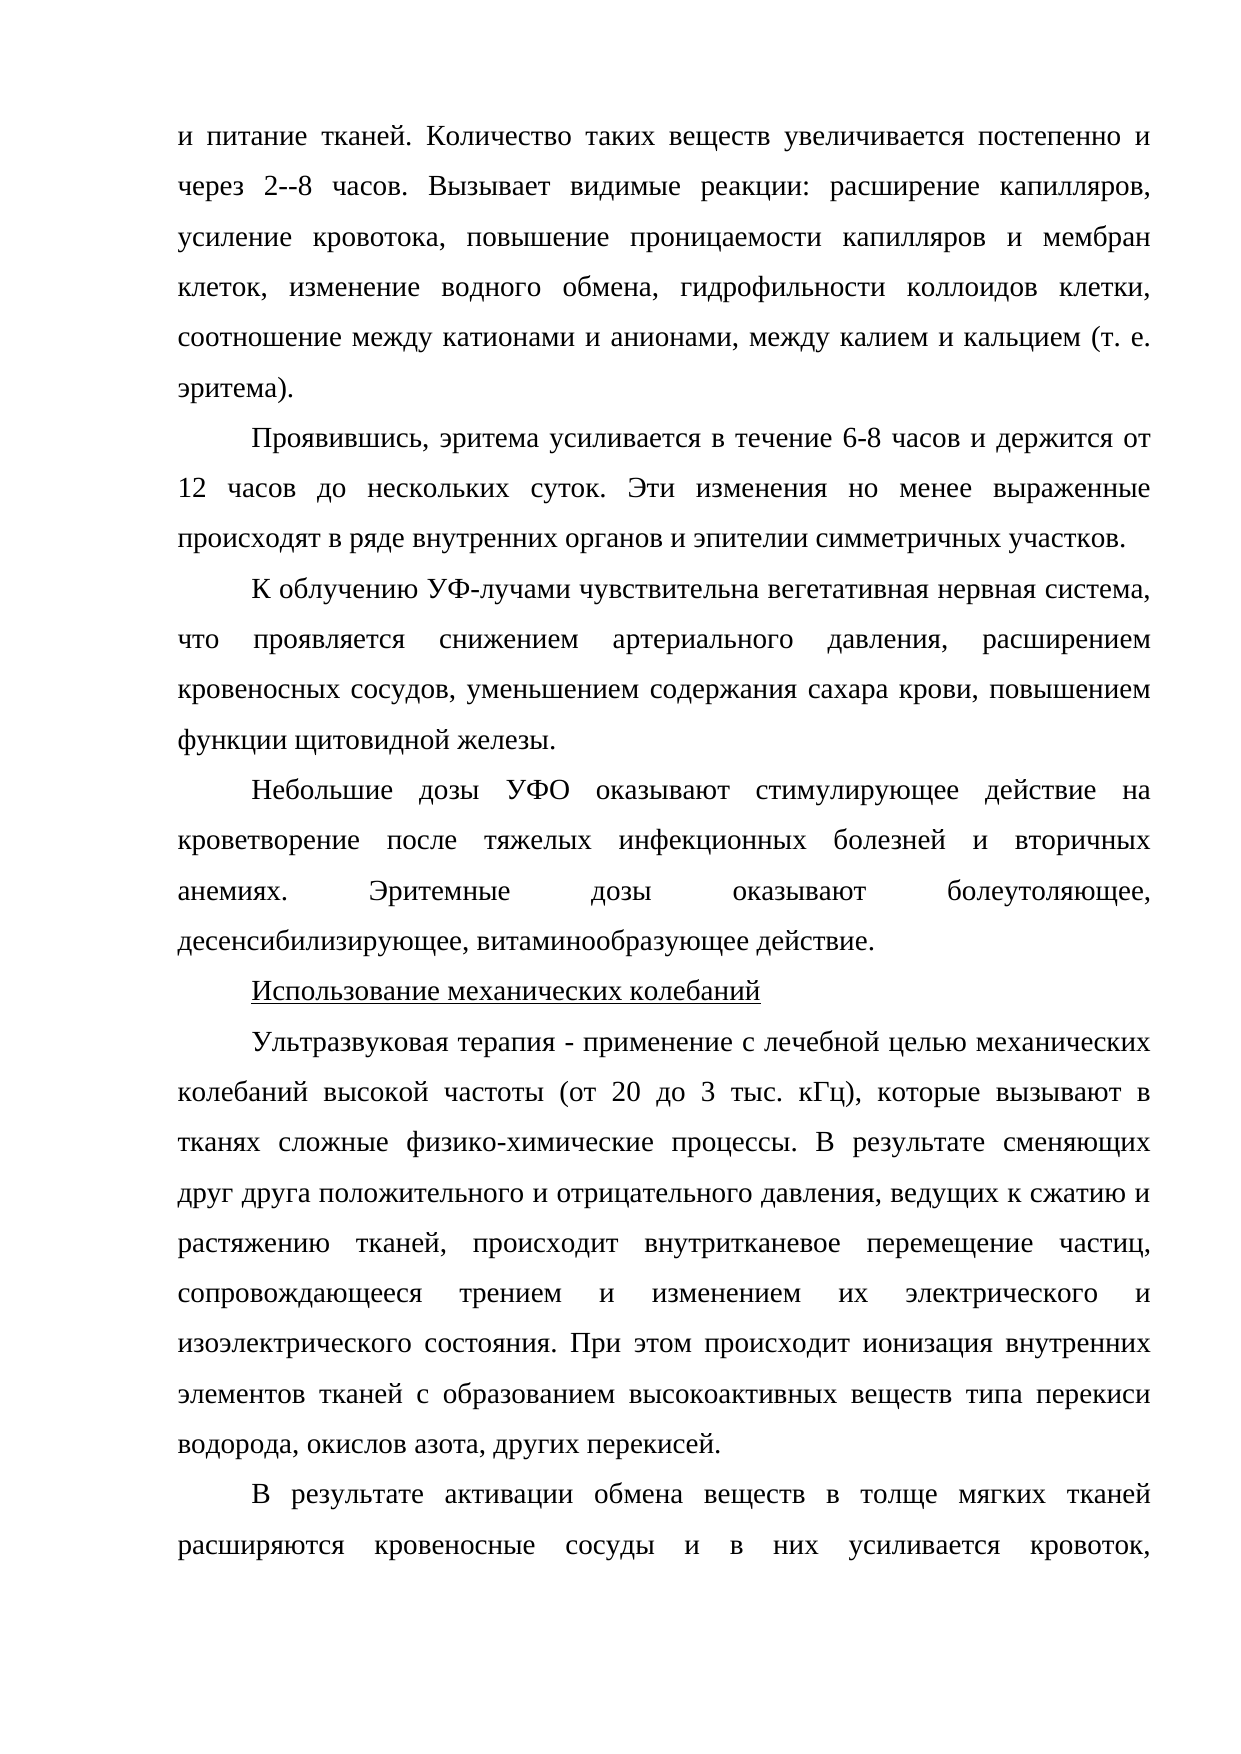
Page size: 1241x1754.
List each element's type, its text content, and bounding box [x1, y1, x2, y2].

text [177, 118, 1152, 403]
text К облучению УФ-лучами чувствительна вегетативная нервная система, что проявляется снижением артериального давления, расширением кровеносных сосудов, уменьшением содержания сахара крови, повышением функции щитовидной железы. [177, 571, 1152, 755]
text Небольшие дозы УФО оказывают стимулирующее действие на кроветворение после тяжелых инфекционных болезней и вторичных анемиях. Эритемные дозы оказывают болеутоляющее, десенсибилизирующее, витаминообразующее действие. [177, 772, 1152, 957]
text Проявившись, эритема усиливается в течение 6-8 часов и держится от 12 часов до нескольких суток. Эти изменения но менее выраженные происходят в ряде внутренних органов и эпителии симметричных участков. [177, 420, 1152, 554]
text Использование механических колебаний [177, 973, 1152, 1007]
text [177, 1477, 1152, 1560]
text Ультразвуковая терапия - применение с лечебной целью механических колебаний высокой частоты (от 20 до 3 тыс. кГц), которые вызывают в тканях сложные физико-химические процессы. В результате сменяющих друг друга положительного и отрицательного давления, ведущих к сжатию и растяжению тканей, происходит внутритканевое перемещение частиц, сопровождающееся трением и изменением их электрического и изоэлектрического состояния. При этом происходит ионизация внутренних элементов тканей с образованием высокоактивных веществ типа перекиси водорода, окислов азота, других перекисей. [177, 1024, 1152, 1460]
